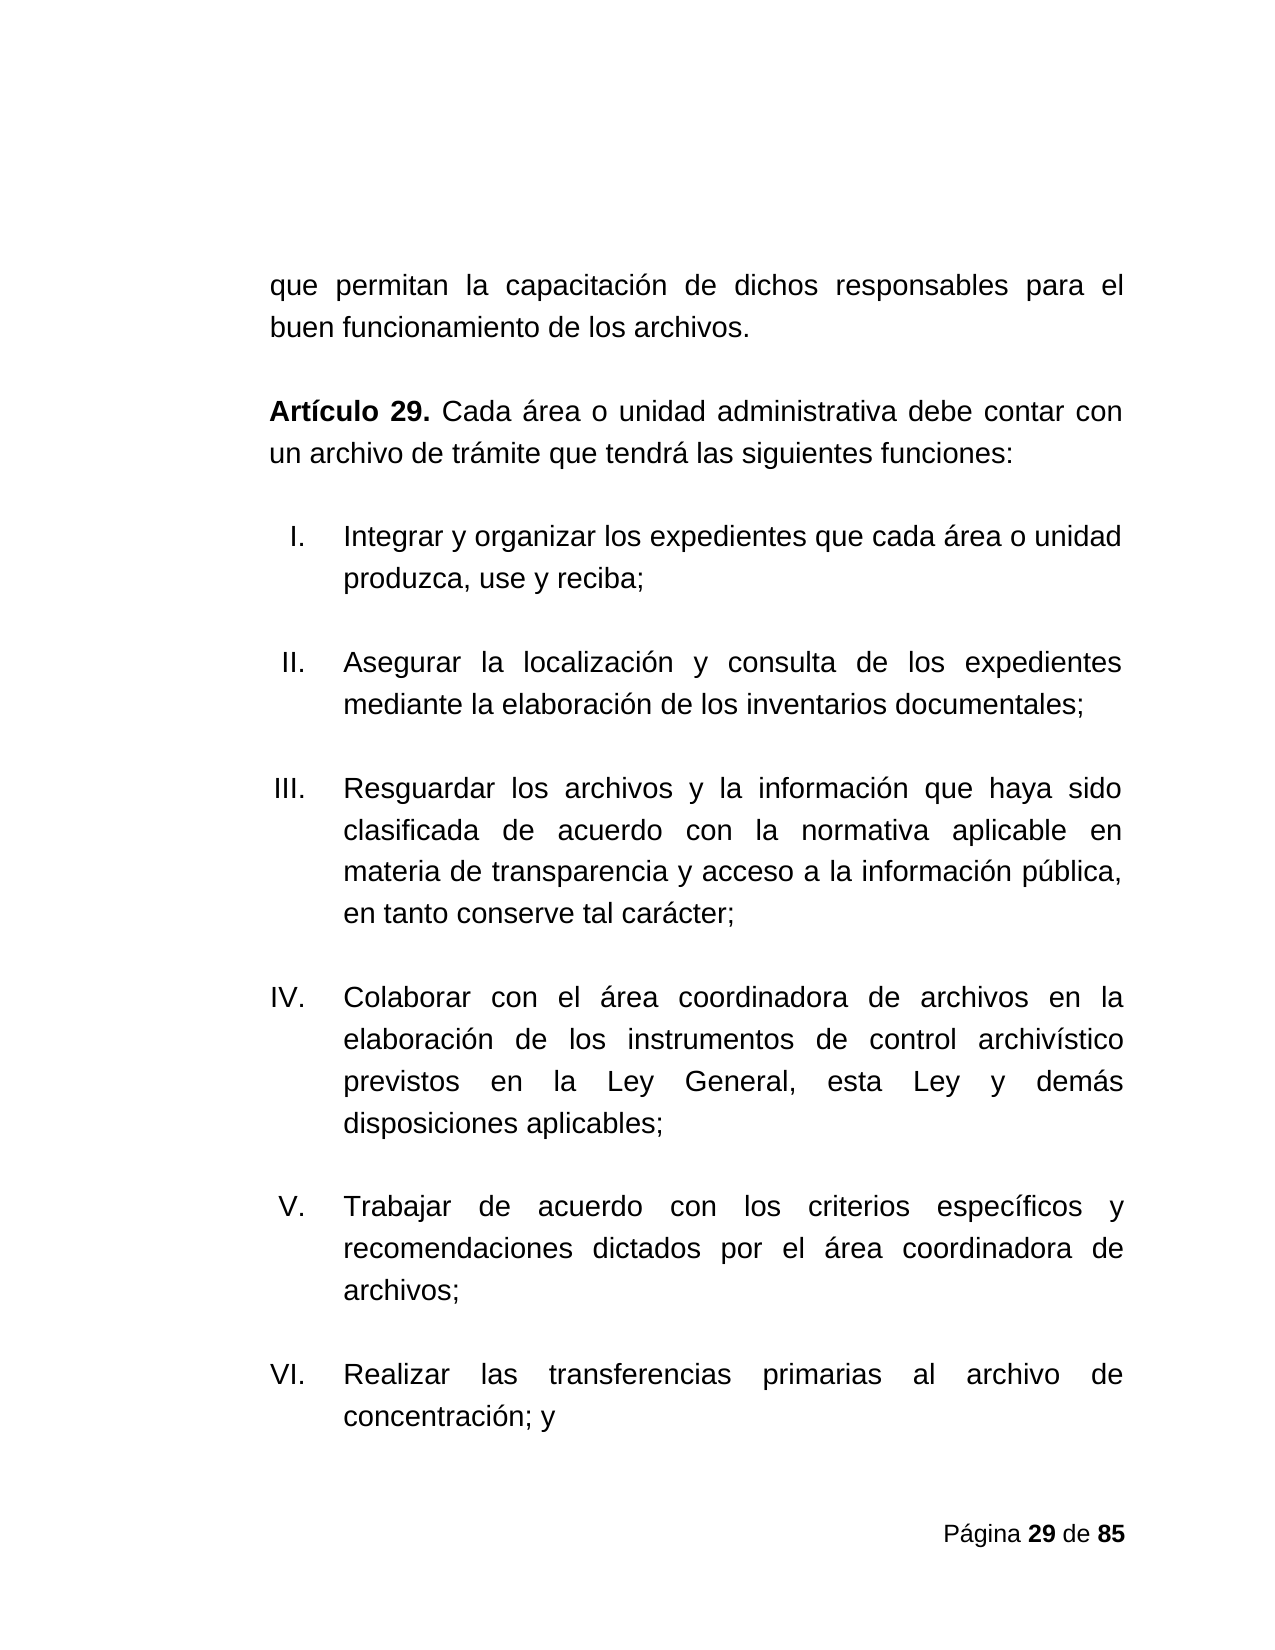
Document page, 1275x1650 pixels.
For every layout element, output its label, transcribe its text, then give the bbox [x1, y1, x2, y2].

text Artículo 29. Cada área o unidad administrativa debe contar con un archivo de trámite que tendrá las siguientes funciones: [269, 394, 1123, 469]
list Resguardar los archivos y la información que haya sido clasificada de acuerdo con la normativa aplicable en materia de transparencia y acceso a la información pública, en tanto conserve tal carácter; [306, 771, 1123, 930]
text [269, 268, 1125, 343]
list Trabajar de acuerdo con los criterios específicos y recomendaciones dictados por el área coordinadora de archivos; [306, 1189, 1125, 1307]
list Realizar las transferencias primarias al archivo de concentración; y [306, 1357, 1124, 1432]
list Colaborar con el área coordinadora de archivos en la elaboración de los instrumentos de control archivístico previstos en la Ley General, esta Ley y demás disposiciones aplicables; [306, 980, 1125, 1139]
list Asegurar la localización y consulta de los expedientes mediante la elaboración de los inventarios documentales; [306, 645, 1123, 720]
list Integrar y organizar los expedientes que cada área o unidad produzca, use y reciba; [306, 519, 1123, 595]
